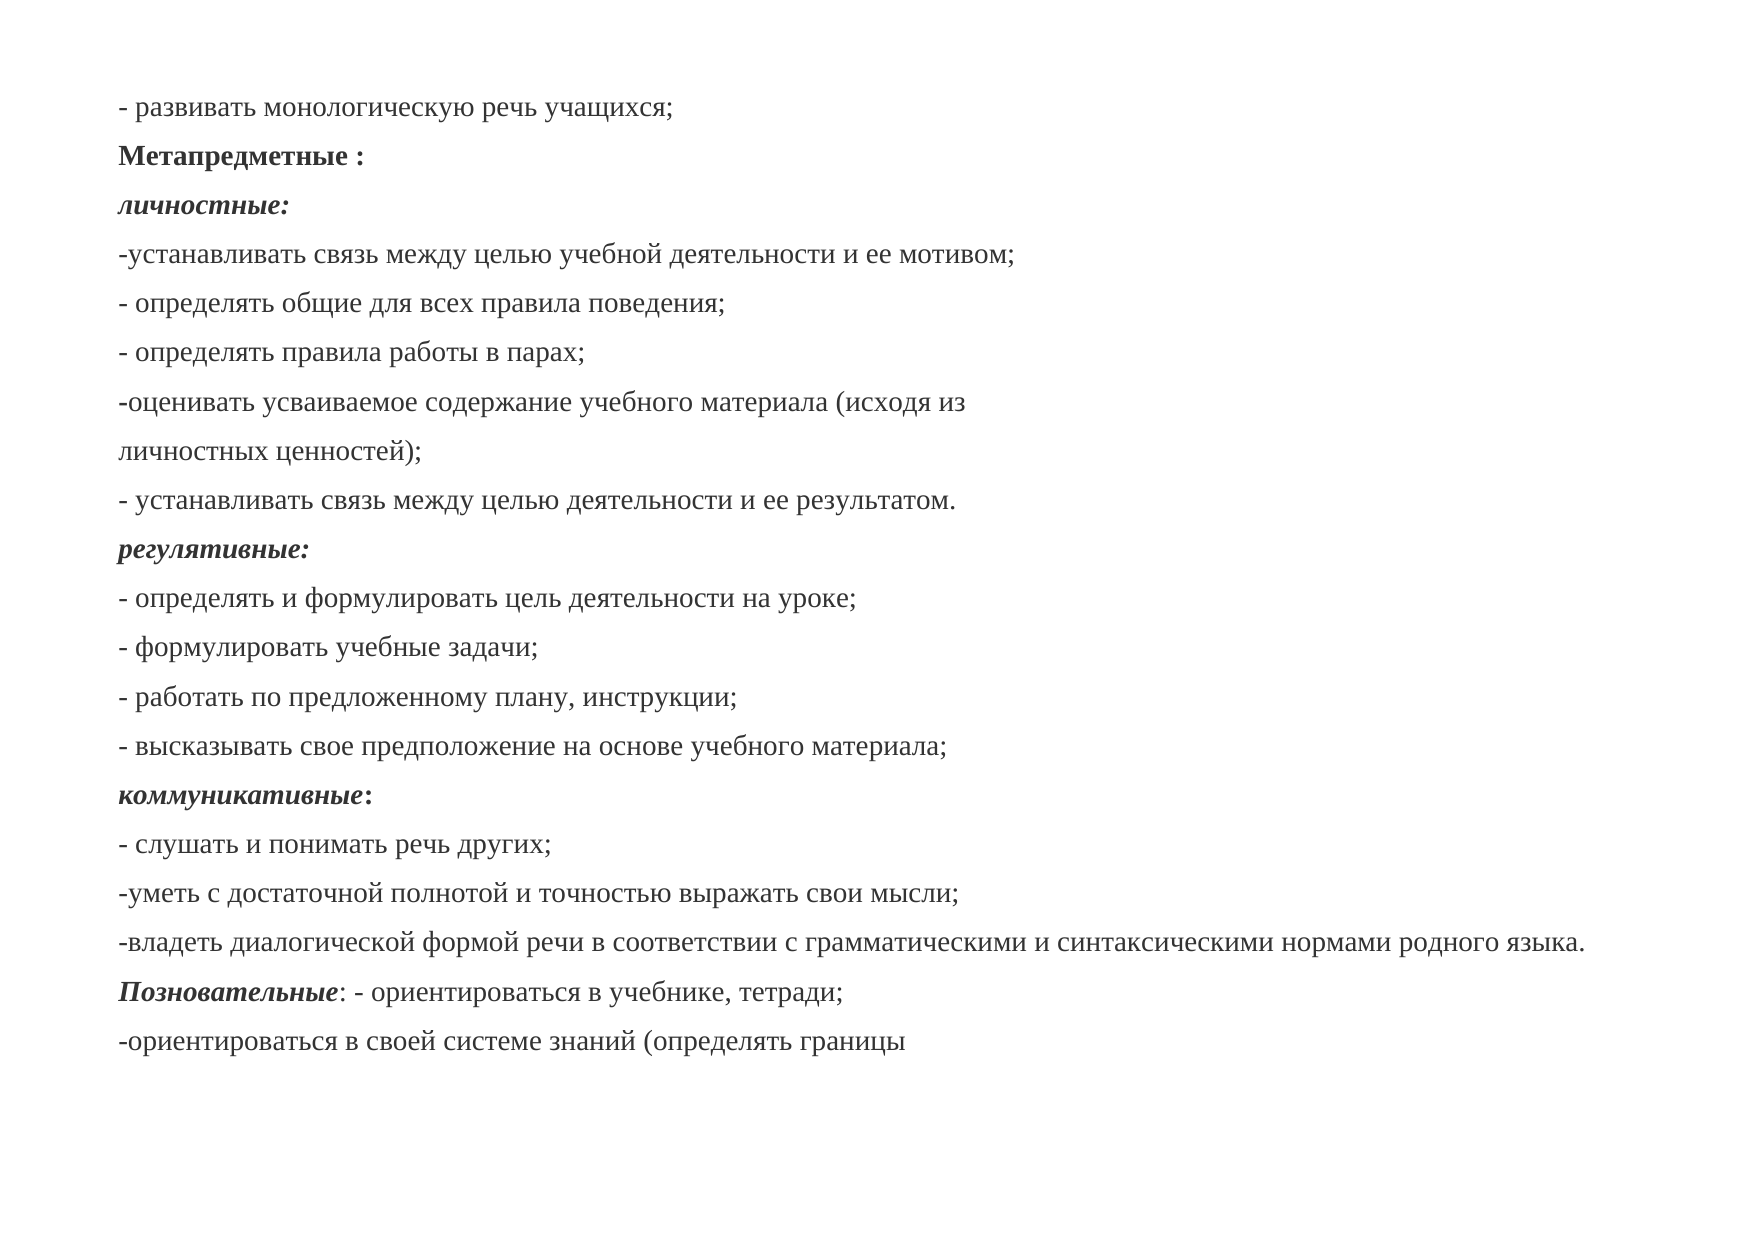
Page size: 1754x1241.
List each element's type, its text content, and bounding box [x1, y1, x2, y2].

text - работать по предложенному плану, инструкции; [118, 679, 1636, 712]
text - устанавливать связь между целью деятельности и ее результатом. [118, 482, 1636, 516]
text -оценивать усваиваемое содержание учебного материала (исходя из [118, 384, 1636, 417]
text - слушать и понимать речь других; [118, 826, 1636, 860]
text Метапредметные : [118, 138, 1636, 171]
text - формулировать учебные задачи; [118, 629, 1636, 663]
text - развивать монологическую речь учащихся; [118, 89, 1636, 122]
text -владеть диалогической формой речи в соответствии с грамматическими и синтаксическими нормами родного языка. [118, 924, 1636, 958]
text -устанавливать связь между целью учебной деятельности и ее мотивом; [118, 236, 1636, 270]
text Позновательные: - ориентироваться в учебнике, тетради; [118, 974, 1636, 1007]
text - высказывать свое предположение на основе учебного материала; [118, 728, 1636, 761]
text - определять и формулировать цель деятельности на уроке; [118, 580, 1636, 614]
text регулятивные: [118, 531, 1636, 565]
text личностных ценностей); [118, 433, 1636, 466]
text личностные: [118, 187, 1636, 221]
text -ориентироваться в своей системе знаний (определять границы [118, 1023, 1636, 1056]
text - определять общие для всех правила поведения; [118, 285, 1636, 319]
text коммуникативные: [118, 777, 1636, 811]
text - определять правила работы в парах; [118, 334, 1636, 368]
text -уметь с достаточной полнотой и точностью выражать свои мысли; [118, 875, 1636, 909]
